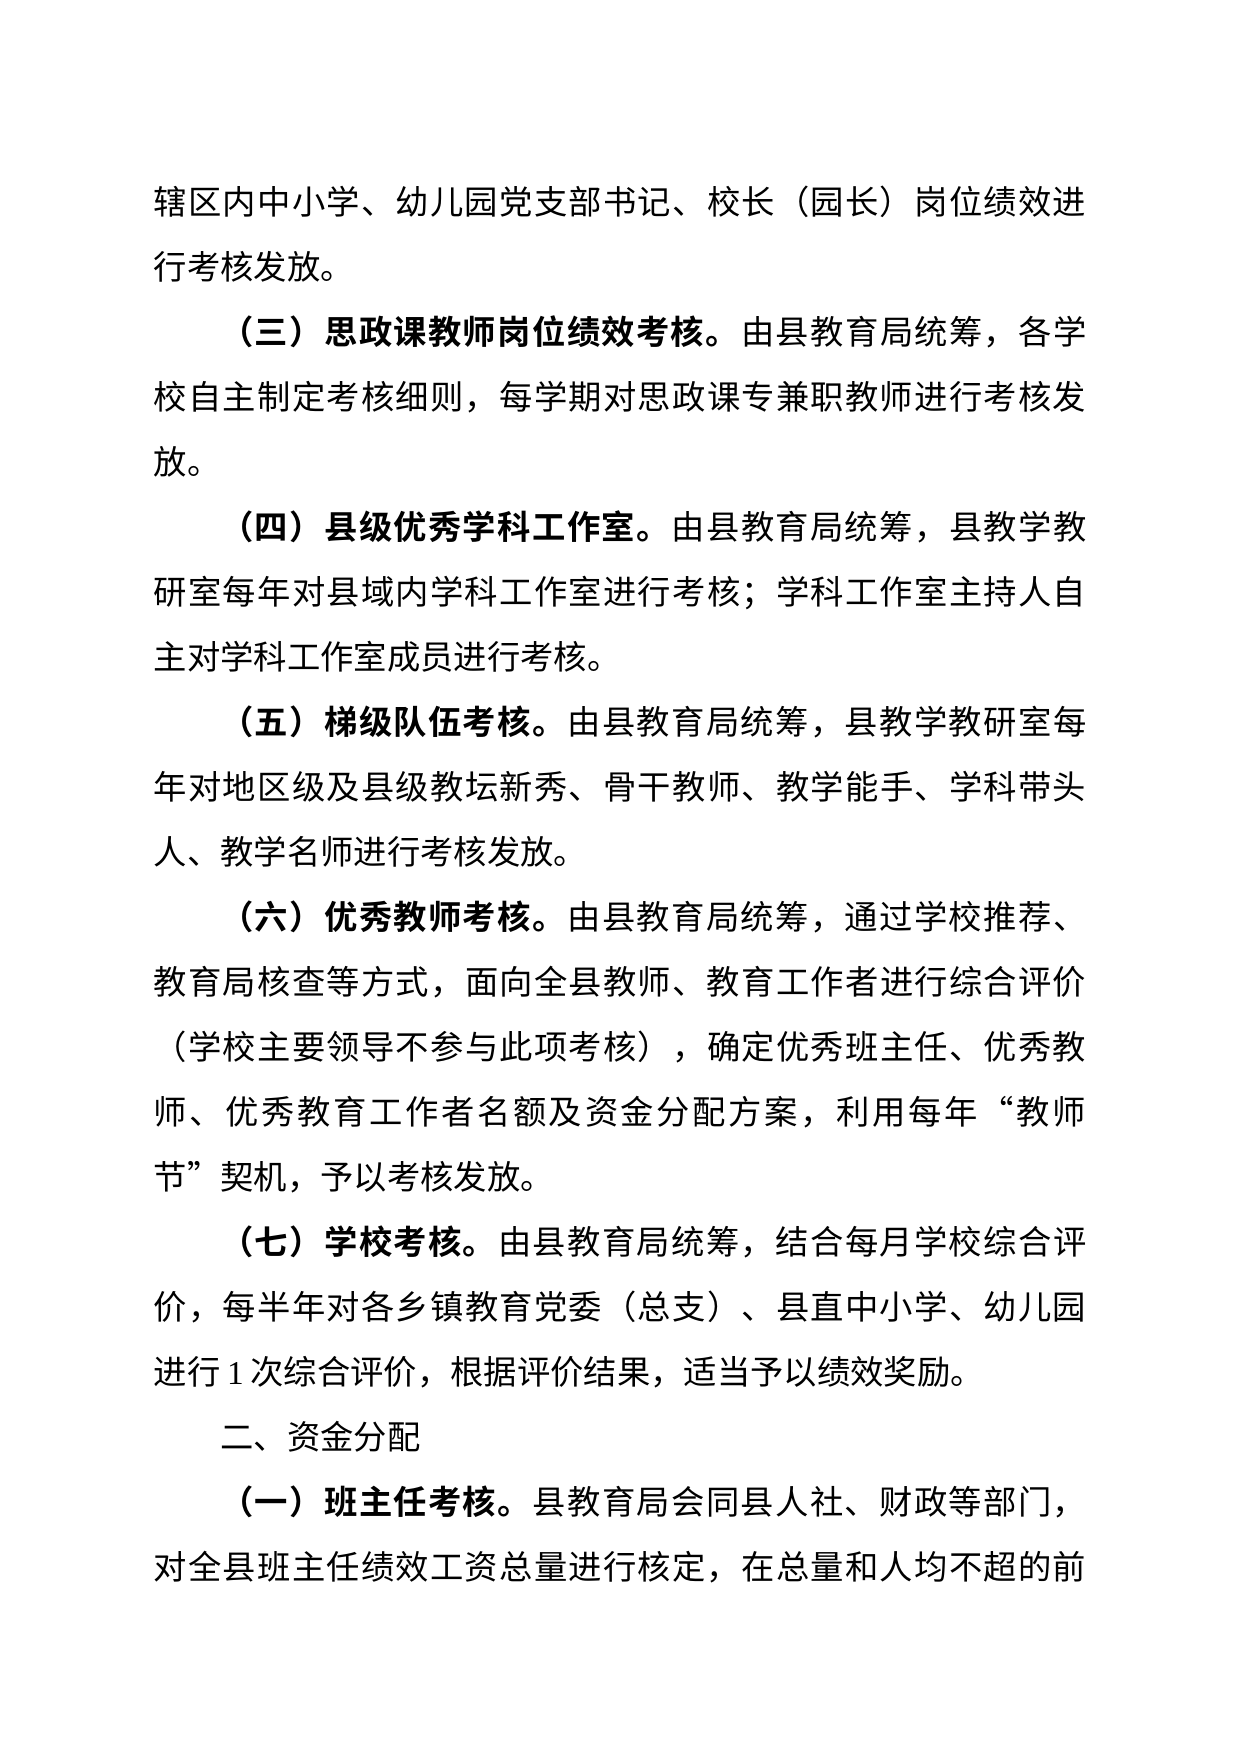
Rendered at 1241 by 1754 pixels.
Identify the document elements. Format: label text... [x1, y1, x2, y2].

text （四）县级优秀学科工作室。由县教育局统筹，县教学教研室每年对县域内学科工作室进行考核；学科工作室主持人自主对学科工作室成员进行考核。 [153, 493, 1087, 688]
text （七）学校考核。由县教育局统筹，结合每月学校综合评价，每半年对各乡镇教育党委（总支）、县直中小学、幼儿园进行1次综合评价，根据评价结果，适当予以绩效奖励。 [153, 1208, 1087, 1403]
text （六）优秀教师考核。由县教育局统筹，通过学校推荐、教育局核查等方式，面向全县教师、教育工作者进行综合评价（学校主要领导不参与此项考核），确定优秀班主任、优秀教师、优秀教育工作者名额及资金分配方案，利用每年“教师节”契机，予以考核发放。 [153, 883, 1087, 1208]
text （五）梯级队伍考核。由县教育局统筹，县教学教研室每年对地区级及县级教坛新秀、骨干教师、教学能手、学科带头人、教学名师进行考核发放。 [153, 688, 1087, 883]
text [153, 1468, 1087, 1598]
text 二、资金分配 [153, 1403, 1087, 1468]
text （三）思政课教师岗位绩效考核。由县教育局统筹，各学校自主制定考核细则，每学期对思政课专兼职教师进行考核发放。 [153, 298, 1087, 493]
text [153, 168, 1087, 298]
